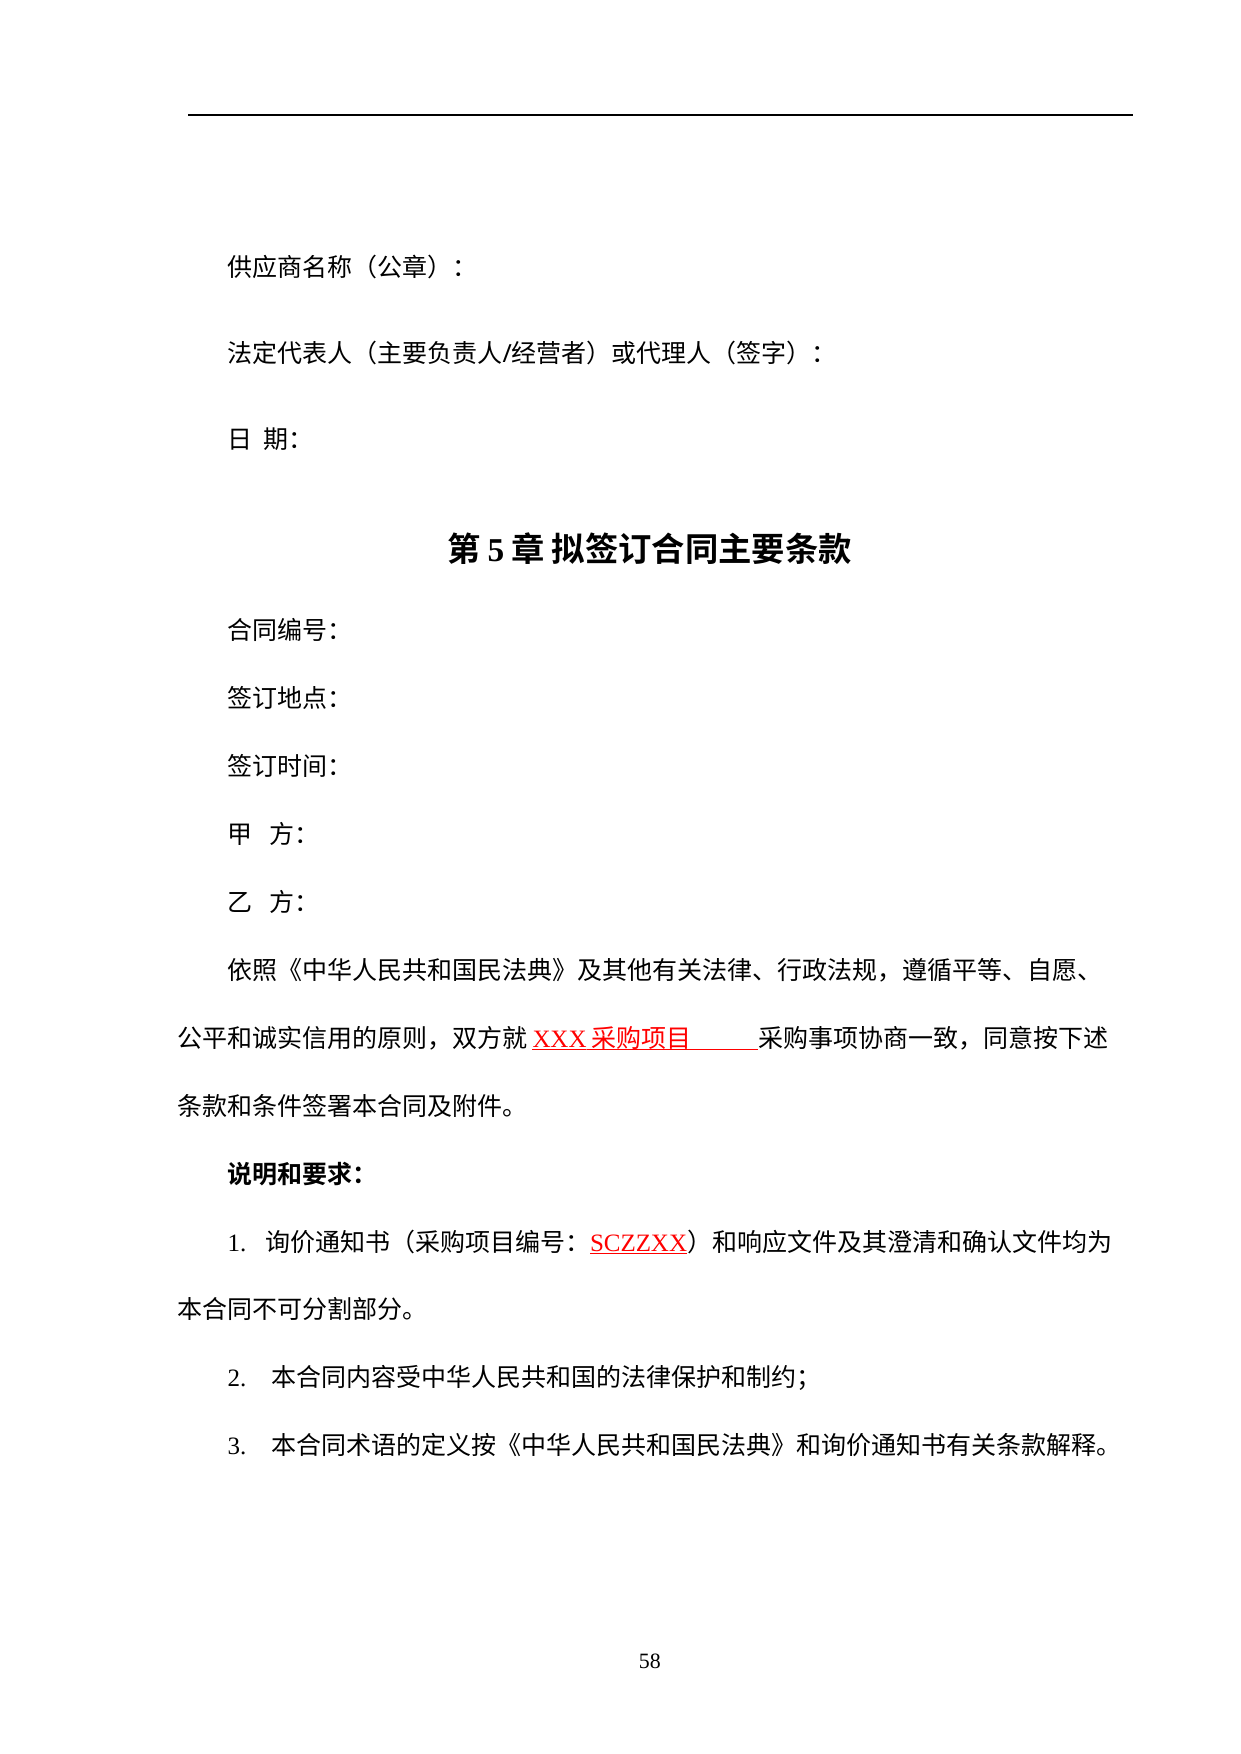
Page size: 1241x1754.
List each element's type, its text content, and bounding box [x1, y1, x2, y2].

text 签订地点： [177, 663, 1122, 731]
text 签订时间： [177, 731, 1122, 799]
text 法定代表人（主要负责人/经营者）或代理人（签字）： [177, 318, 1122, 386]
text 依照《中华人民共和国民法典》及其他有关法律、行政法规，遵循平等、自愿、公平和诚实信用的原则，双方就XXX采购项目 采购事项协商一致，同意按下述条款和条件签署本合同及附件。 [177, 934, 1122, 1138]
list 询价通知书（采购项目编号：SCZZXX）和响应文件及其澄清和确认文件均为本合同不可分割部分。 [177, 1206, 1122, 1342]
list 本合同术语的定义按《中华人民共和国民法典》和询价通知书有关条款解释。 [227, 1410, 1122, 1478]
text 甲 方： [177, 799, 1122, 867]
text 日 期： [177, 404, 1122, 472]
text 乙 方： [177, 867, 1122, 934]
text 合同编号： [177, 595, 1122, 663]
text 说明和要求： [177, 1138, 1122, 1206]
text 供应商名称（公章）： [177, 232, 1122, 300]
subtitle 第5章 拟签订合同主要条款 [177, 523, 1122, 571]
list 本合同内容受中华人民共和国的法律保护和制约； [227, 1342, 1122, 1410]
